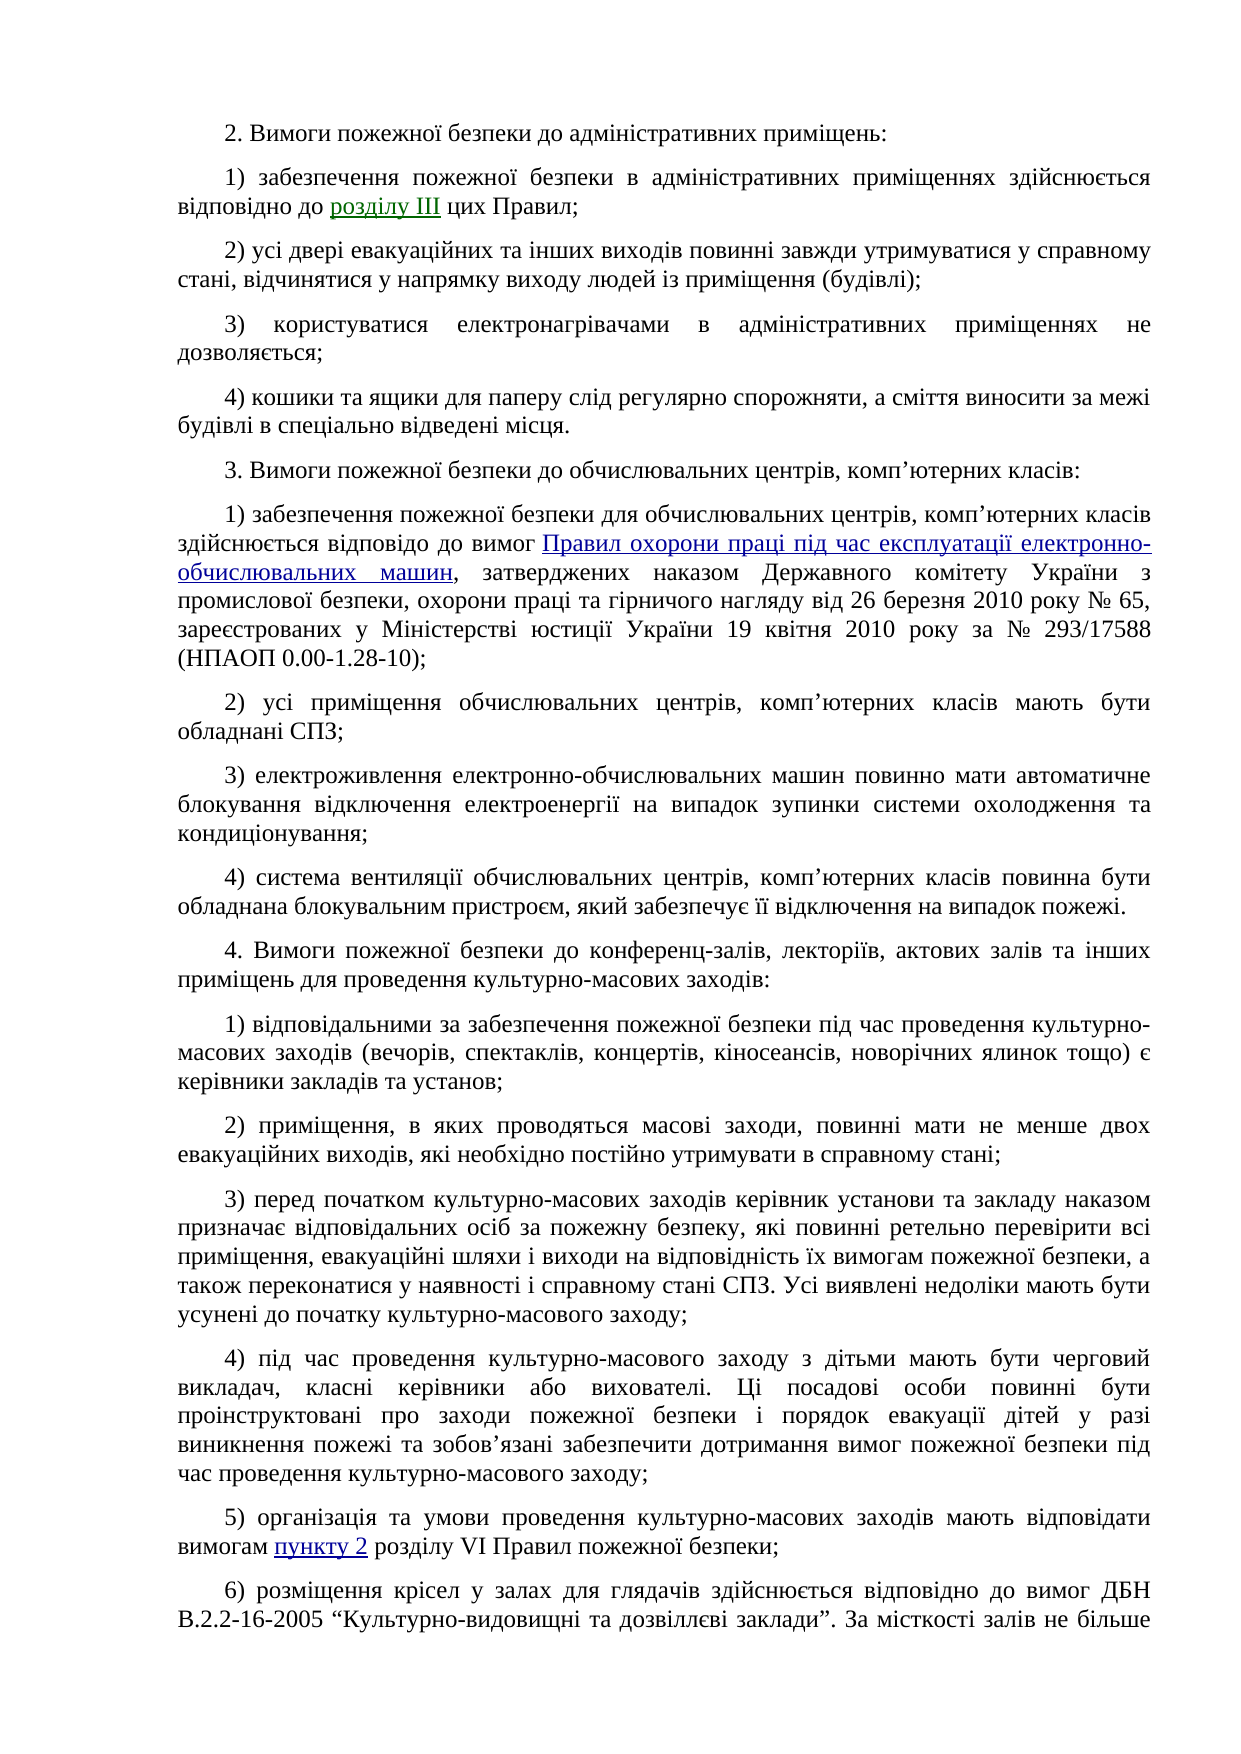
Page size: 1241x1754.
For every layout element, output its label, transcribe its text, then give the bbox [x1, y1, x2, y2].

text 2. Вимоги пожежної безпеки до адміністративних приміщень: [177, 118, 1152, 147]
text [177, 1576, 1152, 1633]
text 2) приміщення, в яких проводяться масові заходи, повинні мати не менше двох евакуаційних виходів, які необхідно постійно утримувати в справному стані; [177, 1111, 1152, 1168]
text 3. Вимоги пожежної безпеки до обчислювальних центрів, комп’ютерних класів: [177, 455, 1152, 484]
text 4. Вимоги пожежної безпеки до конференц-залів, лекторіїв, актових залів та інших приміщень для проведення культурно-масових заходів: [177, 936, 1152, 993]
text 1) відповідальними за забезпечення пожежної безпеки під час проведення культурно-масових заходів (вечорів, спектаклів, концертів, кіносеансів, новорічних ялинок тощо) є керівники закладів та установ; [177, 1009, 1152, 1095]
text 3) електроживлення електронно-обчислювальних машин повинно мати автоматичне блокування відключення електроенергії на випадок зупинки системи охолодження та кондиціонування; [177, 761, 1152, 847]
text 4) під час проведення культурно-масового заходу з дітьми мають бути черговий викладач, класні керівники або вихователі. Ці посадові особи повинні бути проінструктовані про заходи пожежної безпеки і порядок евакуації дітей у разі виникнення пожежі та зобов’язані забезпечити дотримання вимог пожежної безпеки під час проведення культурно-масового заходу; [177, 1343, 1152, 1487]
text 1) забезпечення пожежної безпеки в адміністративних приміщеннях здійснюється відповідно до розділу ІІІ цих Правил; [177, 162, 1152, 220]
text 1) забезпечення пожежної безпеки для обчислювальних центрів, комп’ютерних класів здійснюється відповідо до вимог Правил охорони праці під час експлуатації електронно-обчислювальних машин, затверджених наказом Державного комітету України з промислової безпеки, охорони праці та гірничого нагляду від 26 березня 2010 року № 65, зареєстрованих у Міністерстві юстиції України 19 квітня 2010 року за № 293/17588 (НПАОП 0.00-1.28-10); [177, 499, 1152, 672]
text 3) перед початком культурно-масових заходів керівник установи та закладу наказом призначає відповідальних осіб за пожежну безпеку, які повинні ретельно перевірити всі приміщення, евакуаційні шляхи і виходи на відповідність їх вимогам пожежної безпеки, а також переконатися у наявності і справному стані СПЗ. Усі виявлені недоліки мають бути усунені до початку культурно-масового заходу; [177, 1184, 1152, 1327]
text 4) система вентиляції обчислювальних центрів, комп’ютерних класів повинна бути обладнана блокувальним пристроєм, який забезпечує її відключення на випадок пожежі. [177, 862, 1152, 920]
text 3) користуватися електронагрівачами в адміністративних приміщеннях не дозволяється; [177, 309, 1152, 366]
text 2) усі приміщення обчислювальних центрів, комп’ютерних класів мають бути обладнані СПЗ; [177, 687, 1152, 745]
text 4) кошики та ящики для паперу слід регулярно спорожняти, а сміття виносити за межі будівлі в спеціально відведені місця. [177, 382, 1152, 439]
text 2) усі двері евакуаційних та інших виходів повинні завжди утримуватися у справному стані, відчинятися у напрямку виходу людей із приміщення (будівлі); [177, 236, 1152, 293]
text 5) організація та умови проведення культурно-масових заходів мають відповідати вимогам пункту 2 розділу VІ Правил пожежної безпеки; [177, 1502, 1152, 1560]
